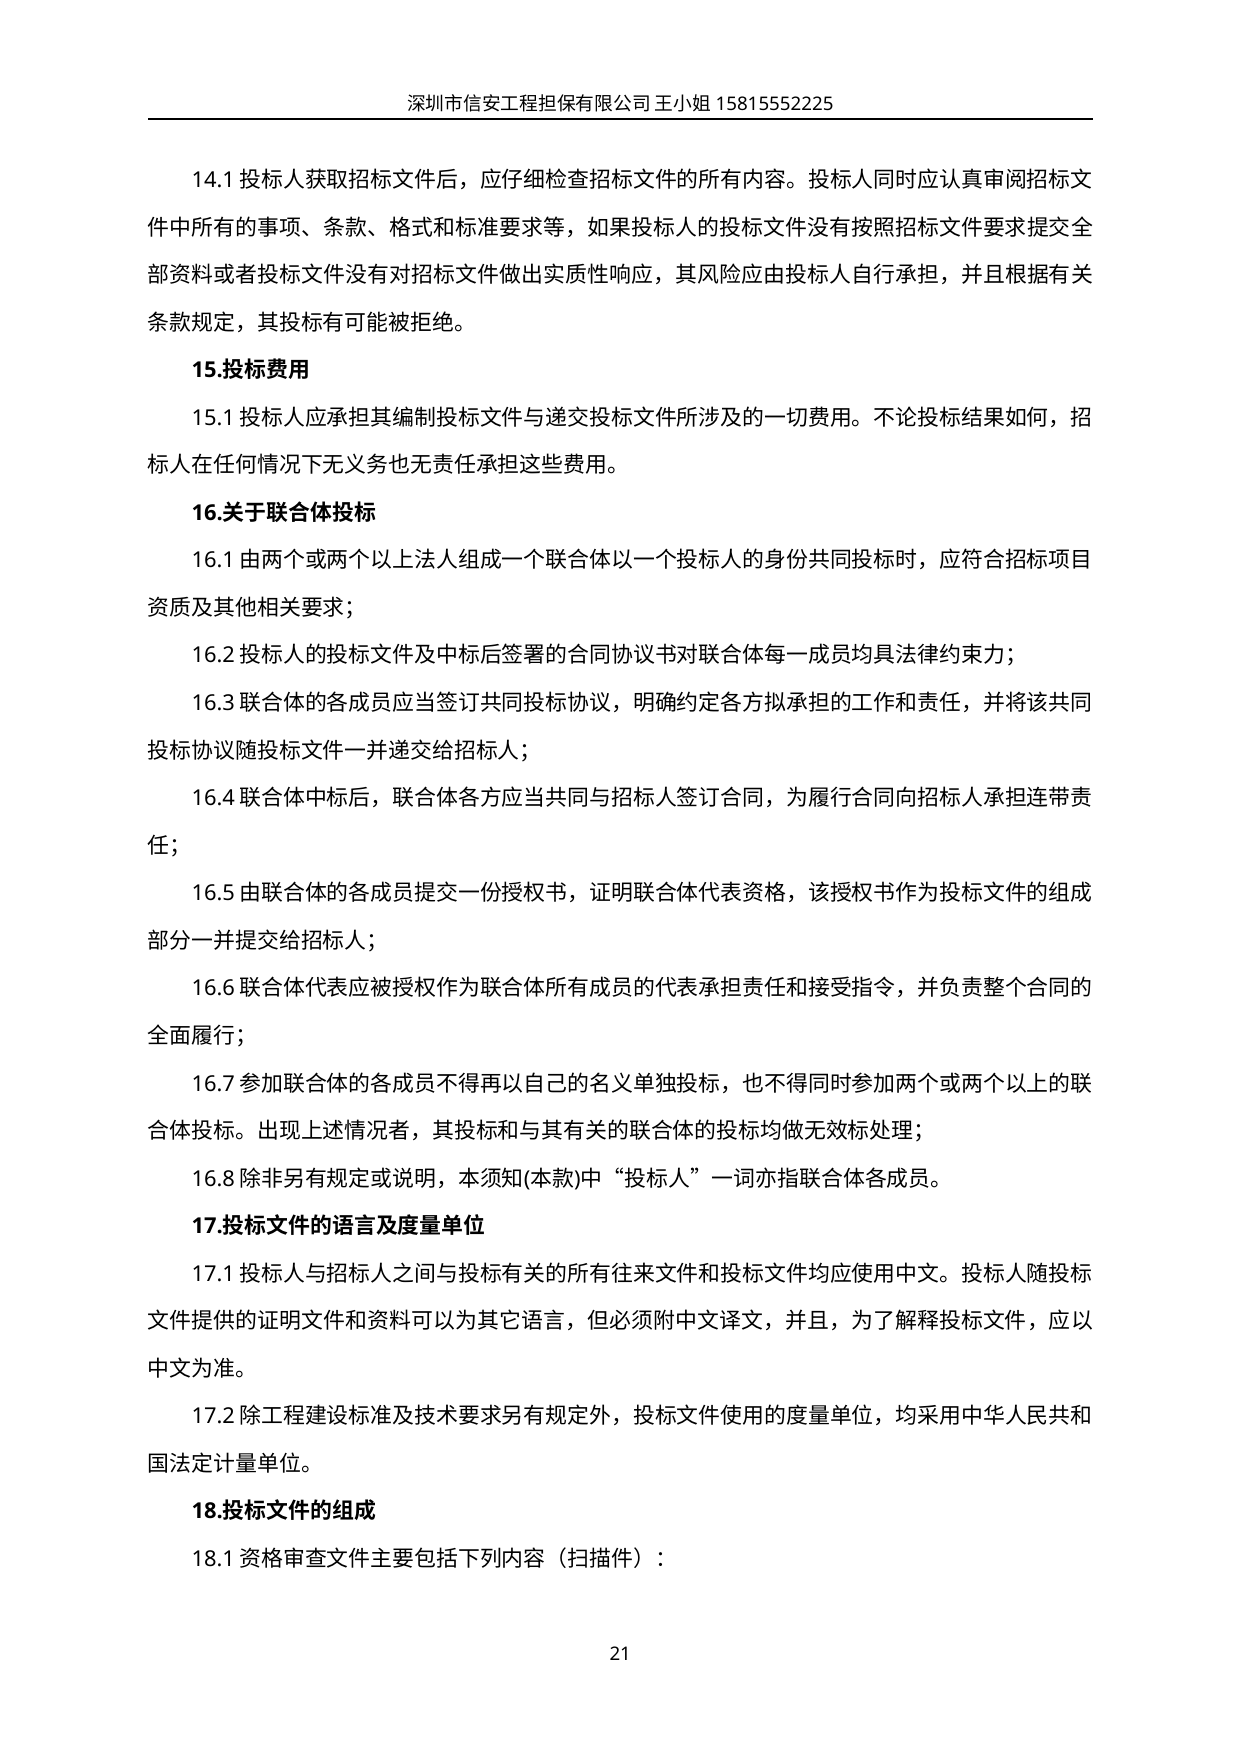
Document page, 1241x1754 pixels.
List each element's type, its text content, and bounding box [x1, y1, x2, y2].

text 16.7参加联合体的各成员不得再以自己的名义单独投标，也不得同时参加两个或两个以上的联合体投标。出现上述情况者，其投标和与其有关的联合体的投标均做无效标处理； [148, 1066, 1093, 1145]
text 16.3联合体的各成员应当签订共同投标协议，明确约定各方拟承担的工作和责任，并将该共同投标协议随投标文件一并递交给招标人； [148, 685, 1093, 764]
text 18.投标文件的组成 [148, 1493, 1093, 1525]
text 16.5由联合体的各成员提交一份授权书，证明联合体代表资格，该授权书作为投标文件的组成部分一并提交给招标人； [148, 875, 1093, 954]
text 17.1投标人与招标人之间与投标有关的所有往来文件和投标文件均应使用中文。投标人随投标文件提供的证明文件和资料可以为其它语言，但必须附中文译文，并且，为了解释投标文件，应以中文为准。 [148, 1256, 1093, 1383]
text 16.8除非另有规定或说明，本须知(本款)中“投标人”一词亦指联合体各成员。 [148, 1161, 1093, 1192]
text 16.6联合体代表应被授权作为联合体所有成员的代表承担责任和接受指令，并负责整个合同的全面履行； [148, 970, 1093, 1050]
text 14.1投标人获取招标文件后，应仔细检查招标文件的所有内容。投标人同时应认真审阅招标文件中所有的事项、条款、格式和标准要求等，如果投标人的投标文件没有按照招标文件要求提交全部资料或者投标文件没有对招标文件做出实质性响应，其风险应由投标人自行承担，并且根据有关条款规定，其投标有可能被拒绝。 [148, 162, 1093, 336]
text 16.2投标人的投标文件及中标后签署的合同协议书对联合体每一成员均具法律约束力； [148, 637, 1093, 669]
text 18.1资格审查文件主要包括下列内容（扫描件）： [148, 1541, 1093, 1573]
text 17.2除工程建设标准及技术要求另有规定外，投标文件使用的度量单位，均采用中华人民共和国法定计量单位。 [148, 1398, 1093, 1478]
text 16.4联合体中标后，联合体各方应当共同与招标人签订合同，为履行合同向招标人承担连带责任； [148, 780, 1093, 859]
text 15.投标费用 [148, 352, 1093, 384]
text 17.投标文件的语言及度量单位 [148, 1208, 1093, 1240]
text 15.1投标人应承担其编制投标文件与递交投标文件所涉及的一切费用。不论投标结果如何，招标人在任何情况下无义务也无责任承担这些费用。 [148, 400, 1093, 479]
text 16.关于联合体投标 [148, 495, 1093, 527]
text 16.1由两个或两个以上法人组成一个联合体以一个投标人的身份共同投标时，应符合招标项目资质及其他相关要求； [148, 542, 1093, 622]
